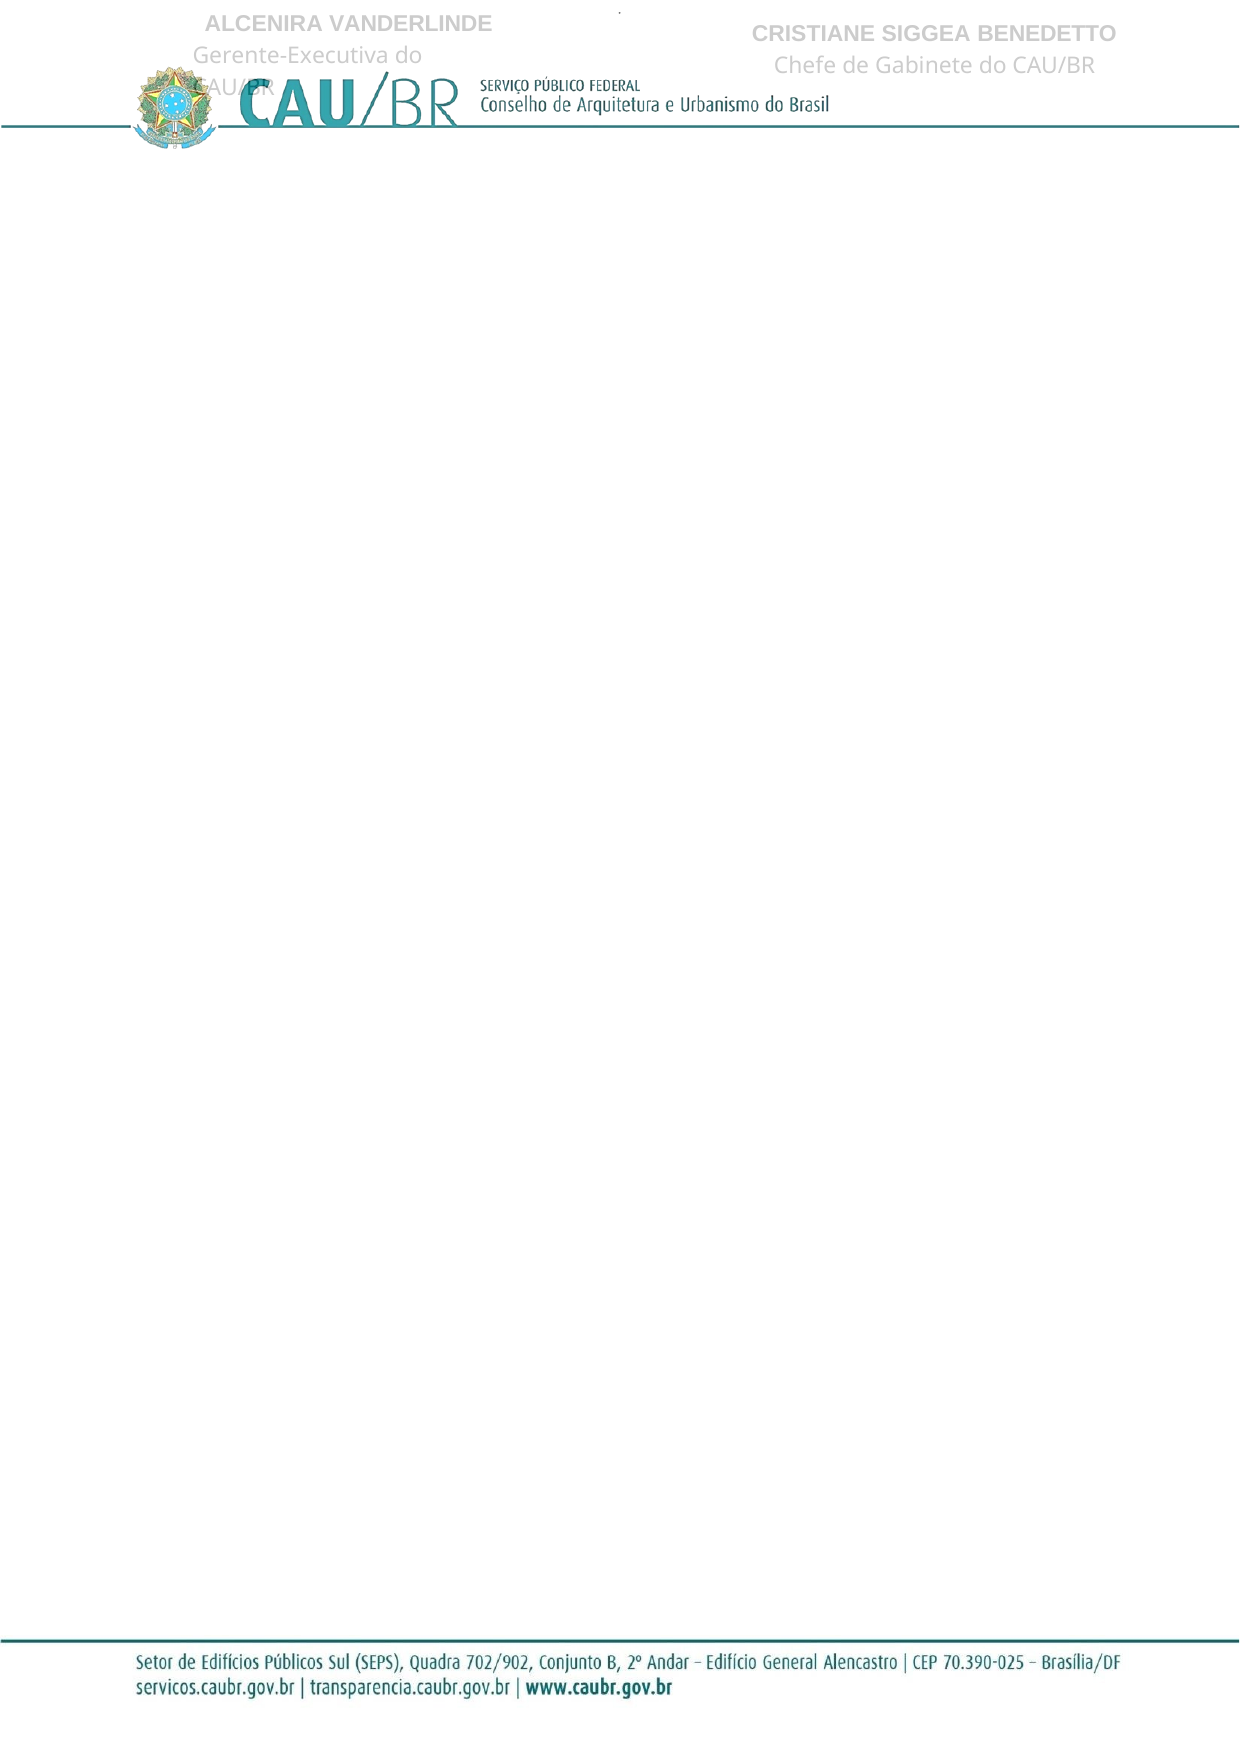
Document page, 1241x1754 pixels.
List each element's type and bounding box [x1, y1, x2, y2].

picture [1, 12, 1240, 149]
picture [0, 1635, 1240, 1708]
